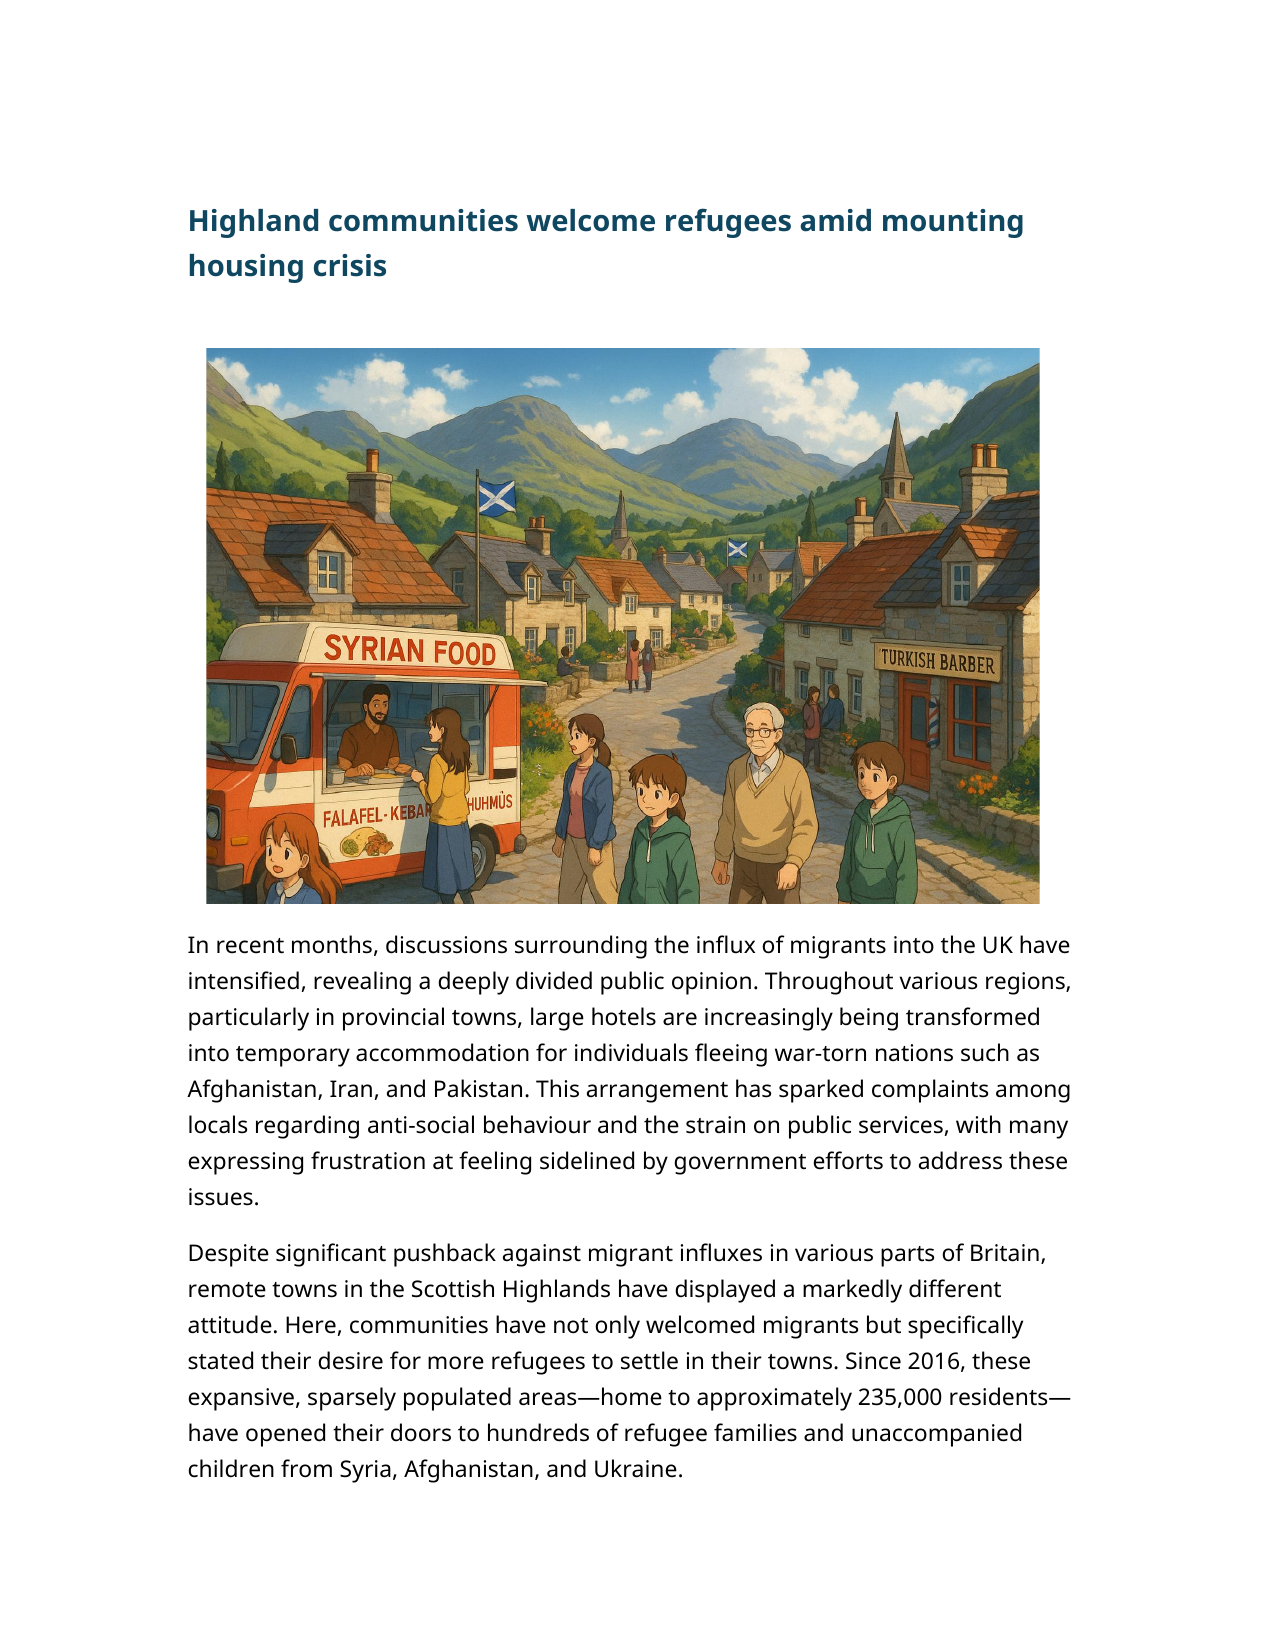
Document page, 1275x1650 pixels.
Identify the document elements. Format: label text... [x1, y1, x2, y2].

subtitle Highland communities welcome refugees amid mounting housing crisis [187, 200, 1087, 285]
picture [206, 348, 1040, 904]
text In recent months, discussions surrounding the influx of migrants into the UK have intensified, revealing a deeply divided public opinion. Throughout various regions, particularly in provincial towns, large hotels are increasingly being transformed into temporary accommodation for individuals fleeing war-torn nations such as Afghanistan, Iran, and Pakistan. This arrangement has sparked complaints among locals regarding anti-social behaviour and the strain on public services, with many expressing frustration at feeling sidelined by government efforts to address these issues. [187, 929, 1087, 1212]
text Despite significant pushback against migrant influxes in various parts of Britain, remote towns in the Scottish Highlands have displayed a markedly different attitude. Here, communities have not only welcomed migrants but specifically stated their desire for more refugees to settle in their towns. Since 2016, these expansive, sparsely populated areas—home to approximately 235,000 residents—have opened their doors to hundreds of refugee families and unaccompanied children from Syria, Afghanistan, and Ukraine. [187, 1237, 1087, 1484]
